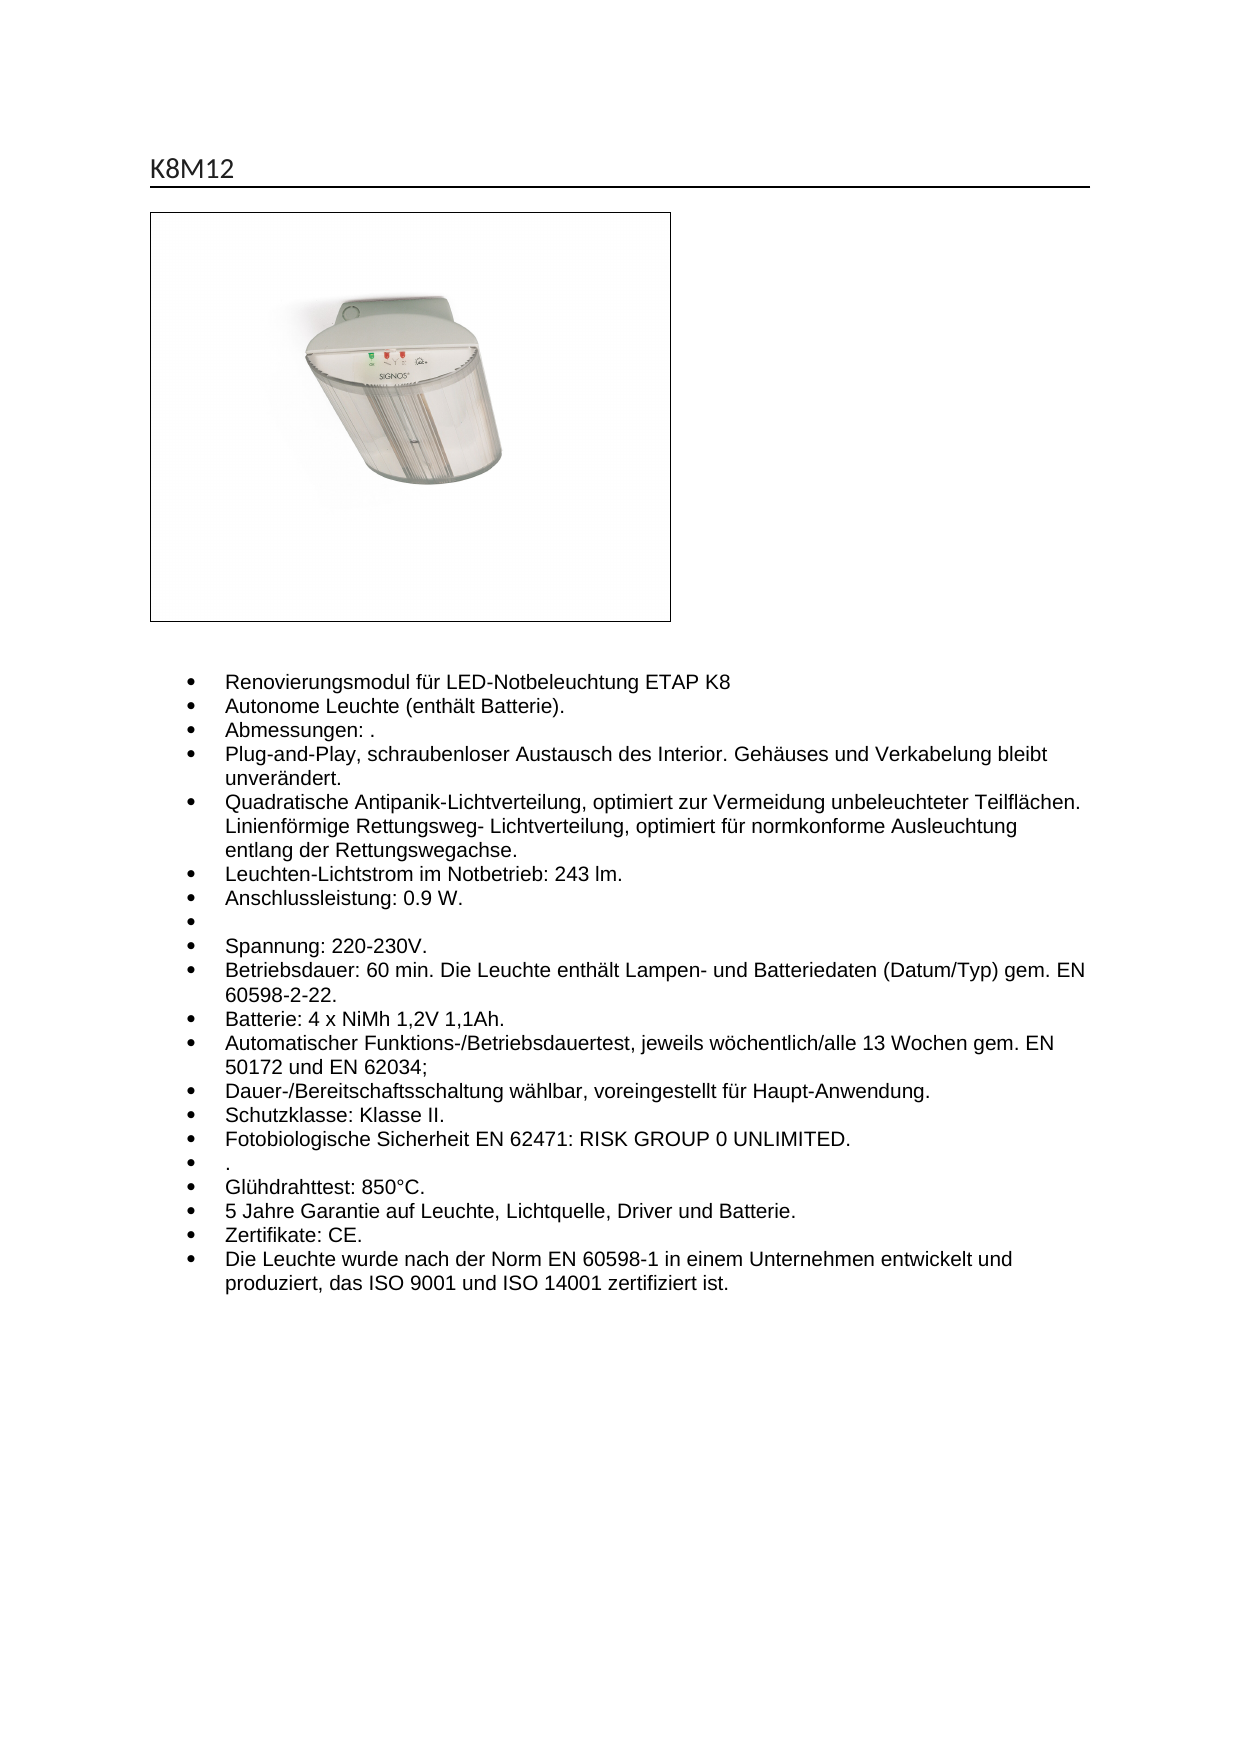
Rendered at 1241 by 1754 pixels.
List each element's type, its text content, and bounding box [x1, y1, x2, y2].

list Die Leuchte wurde nach der Norm EN 60598-1 in einem Unternehmen entwickelt und produziert, das ISO 9001 und ISO 14001 zertifiziert ist. [187, 1247, 1090, 1295]
list Automatischer Funktions-/Betriebsdauertest, jeweils wöchentlich/alle 13 Wochen gem. EN 50172 und EN 62034; [187, 1030, 1090, 1078]
list Renovierungsmodul für LED-Notbeleuchtung ETAP K8 [187, 670, 1090, 694]
list Glühdrahttest: 850°C. [187, 1175, 1090, 1199]
list Spannung: 220-230V. [187, 934, 1090, 958]
text K8M12 [150, 150, 1090, 186]
list Zertifikate: CE. [187, 1223, 1090, 1247]
picture [151, 213, 670, 621]
list Anschlussleistung: 0.9 W. [187, 886, 1090, 910]
list Schutzklasse: Klasse II. [187, 1102, 1090, 1127]
list Quadratische Antipanik-Lichtverteilung, optimiert zur Vermeidung unbeleuchteter Teilflächen. Linienförmige Rettungsweg- Lichtverteilung, optimiert für normkonforme Ausleuchtung entlang der Rettungswegachse. [187, 790, 1090, 862]
list 5 Jahre Garantie auf Leuchte, Lichtquelle, Driver und Batterie. [187, 1199, 1090, 1223]
list Leuchten-Lichtstrom im Notbetrieb: 243 lm. [187, 862, 1090, 886]
list Abmessungen: . [187, 718, 1090, 742]
list Batterie: 4 x NiMh 1,2V 1,1Ah. [187, 1006, 1090, 1030]
list Betriebsdauer: 60 min. Die Leuchte enthält Lampen- und Batteriedaten (Datum/Typ) gem. EN 60598-2-22. [187, 958, 1090, 1006]
list . [187, 1151, 1090, 1175]
list Dauer-/Bereitschaftsschaltung wählbar, voreingestellt für Haupt-Anwendung. [187, 1078, 1090, 1102]
list Plug-and-Play, schraubenloser Austausch des Interior. Gehäuses und Verkabelung bleibt unverändert. [187, 742, 1090, 790]
list Fotobiologische Sicherheit EN 62471: RISK GROUP 0 UNLIMITED. [187, 1127, 1090, 1151]
list Autonome Leuchte (enthält Batterie). [187, 694, 1090, 718]
